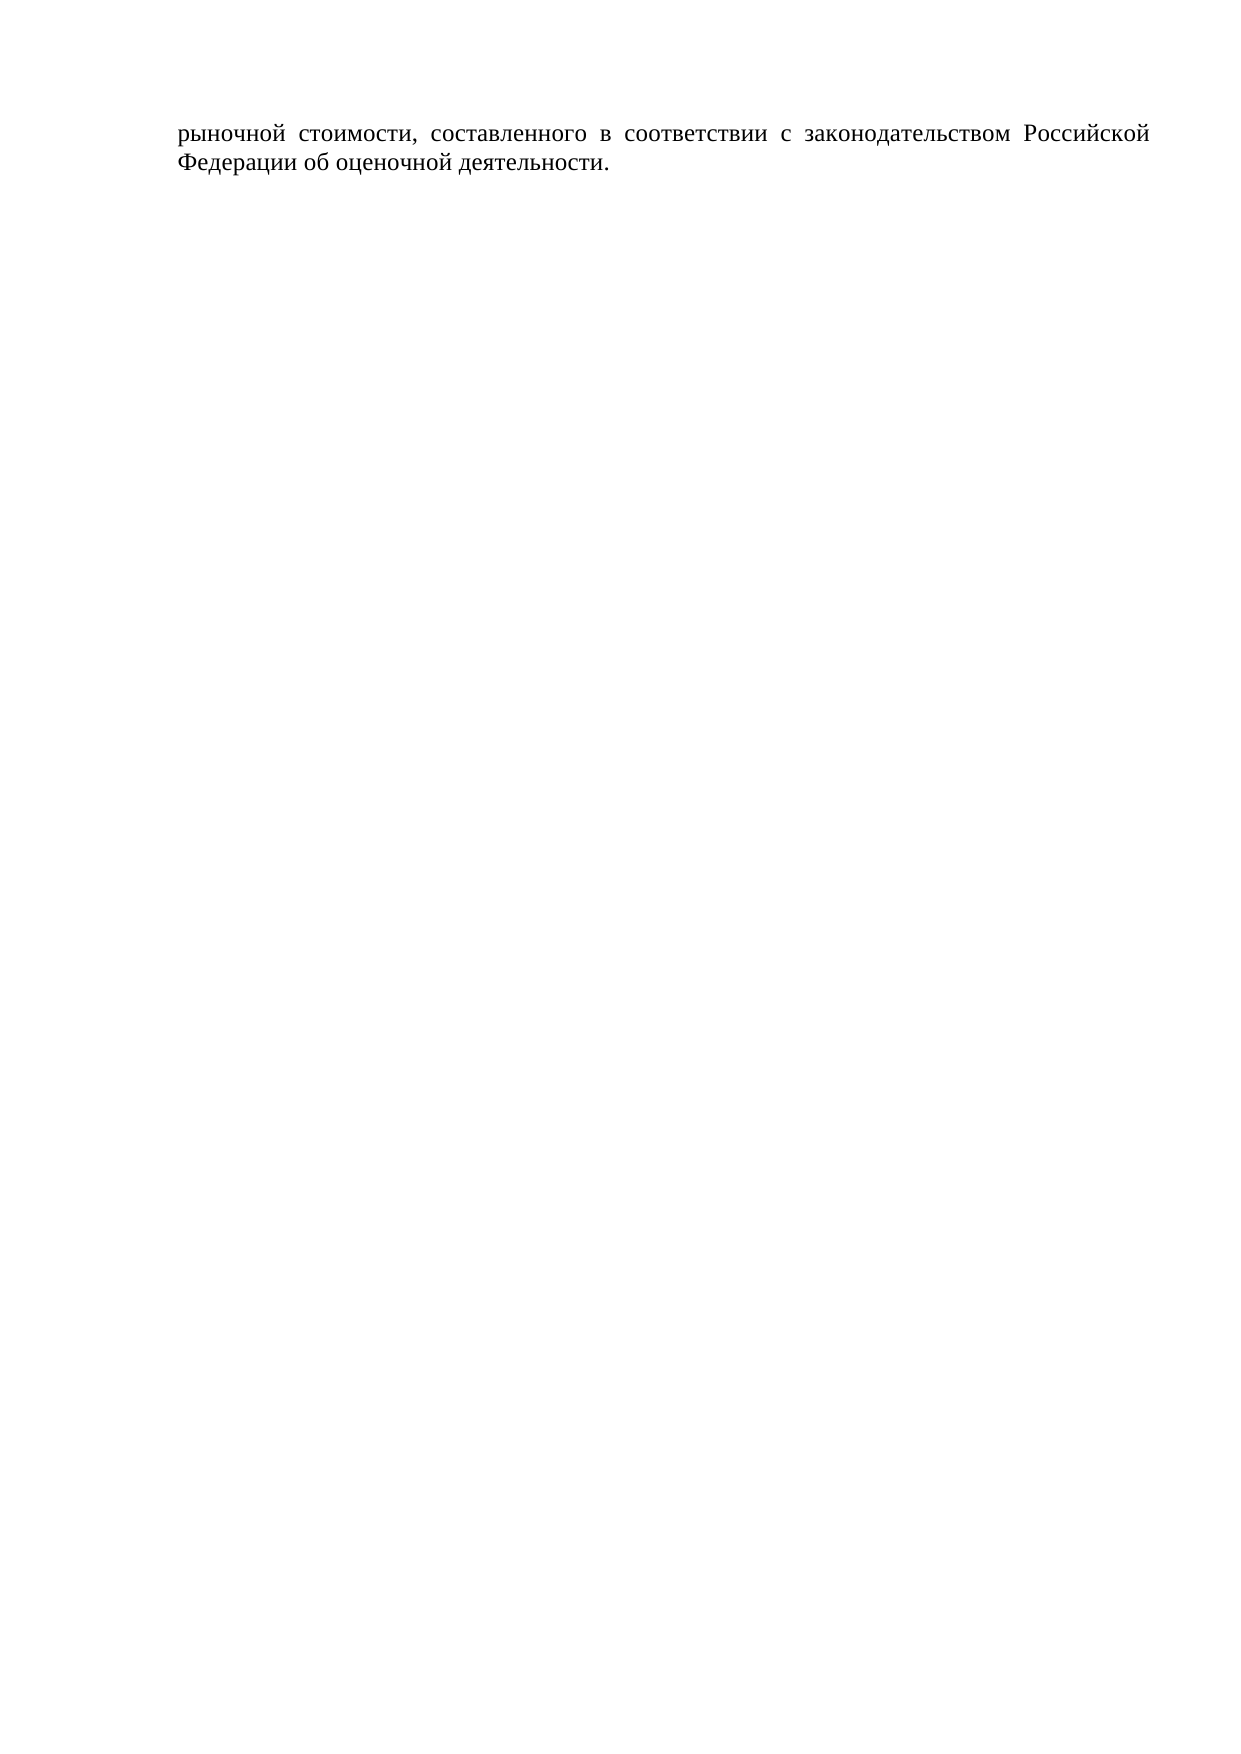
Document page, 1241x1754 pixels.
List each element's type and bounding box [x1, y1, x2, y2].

text [177, 118, 1152, 176]
